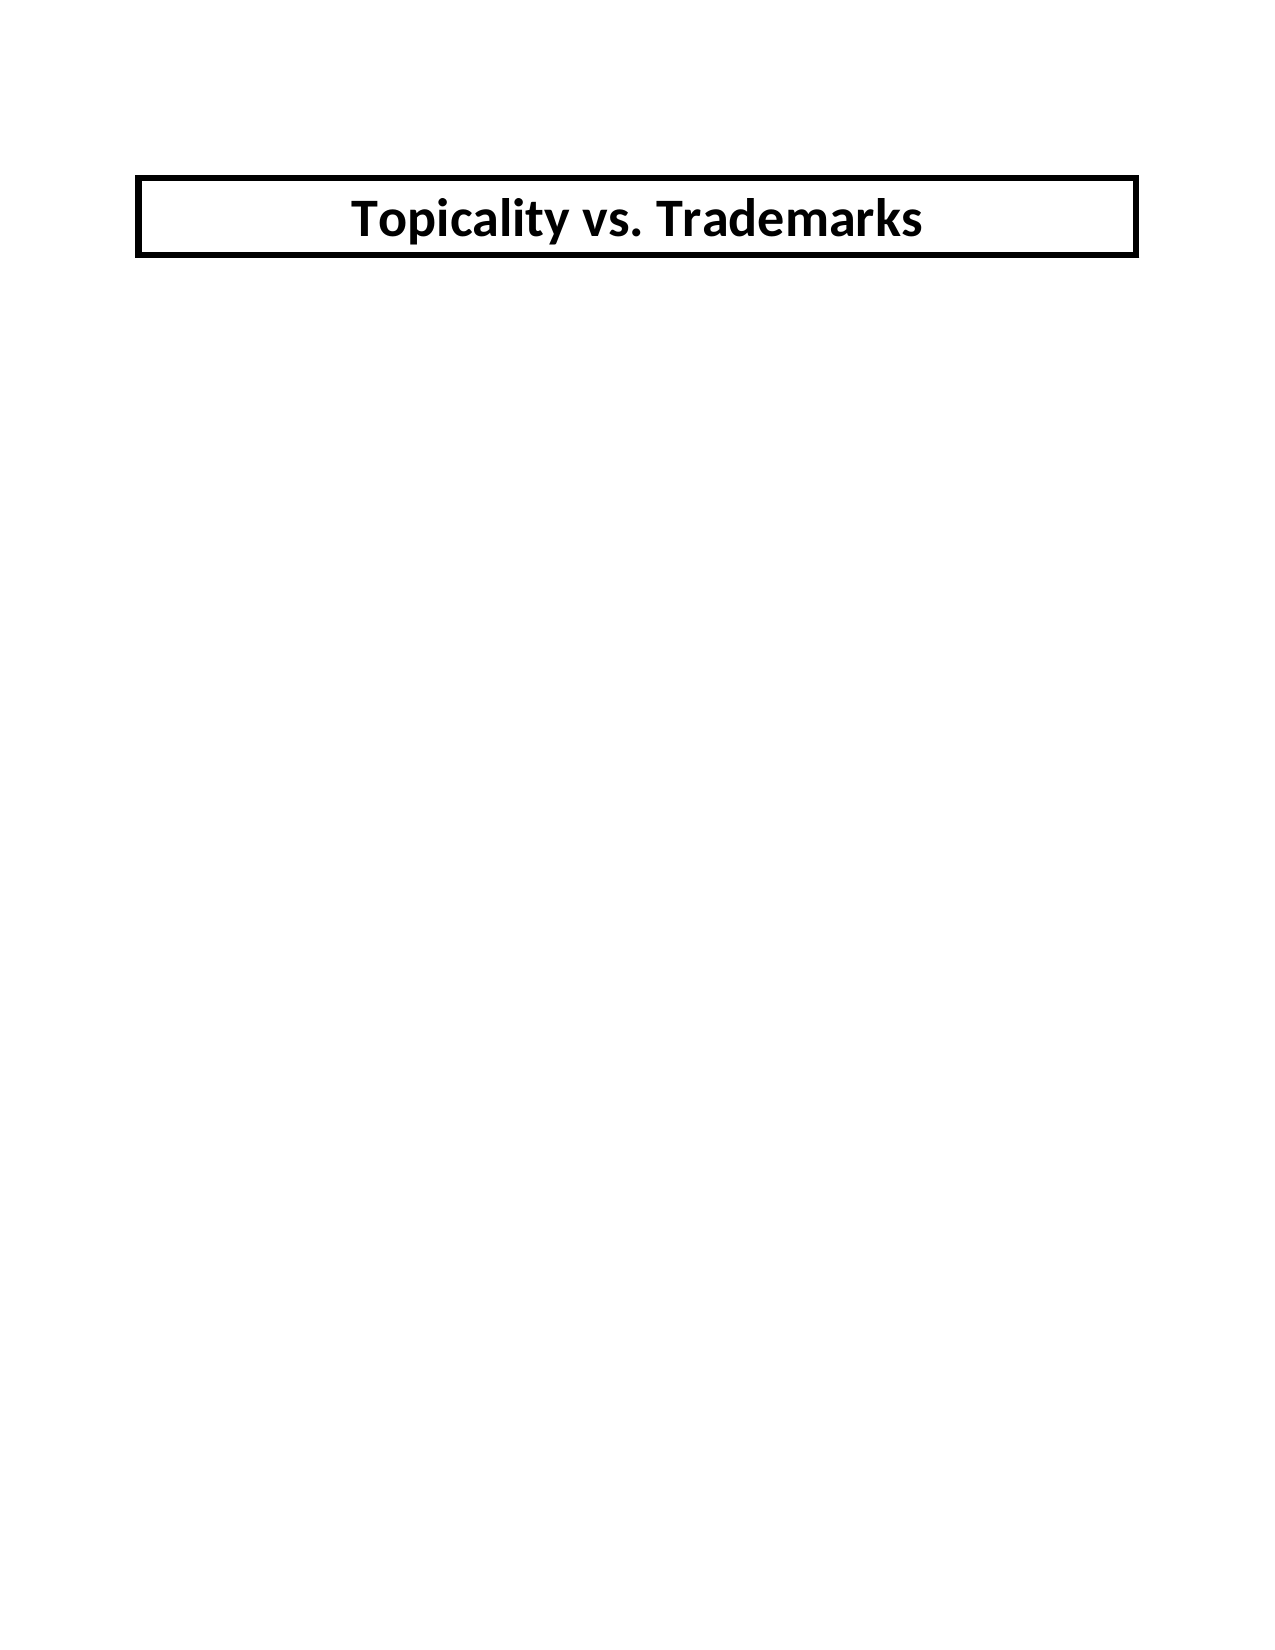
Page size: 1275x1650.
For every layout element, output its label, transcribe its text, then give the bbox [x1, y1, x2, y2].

subtitle Topicality vs. Trademarks [142, 181, 1133, 252]
